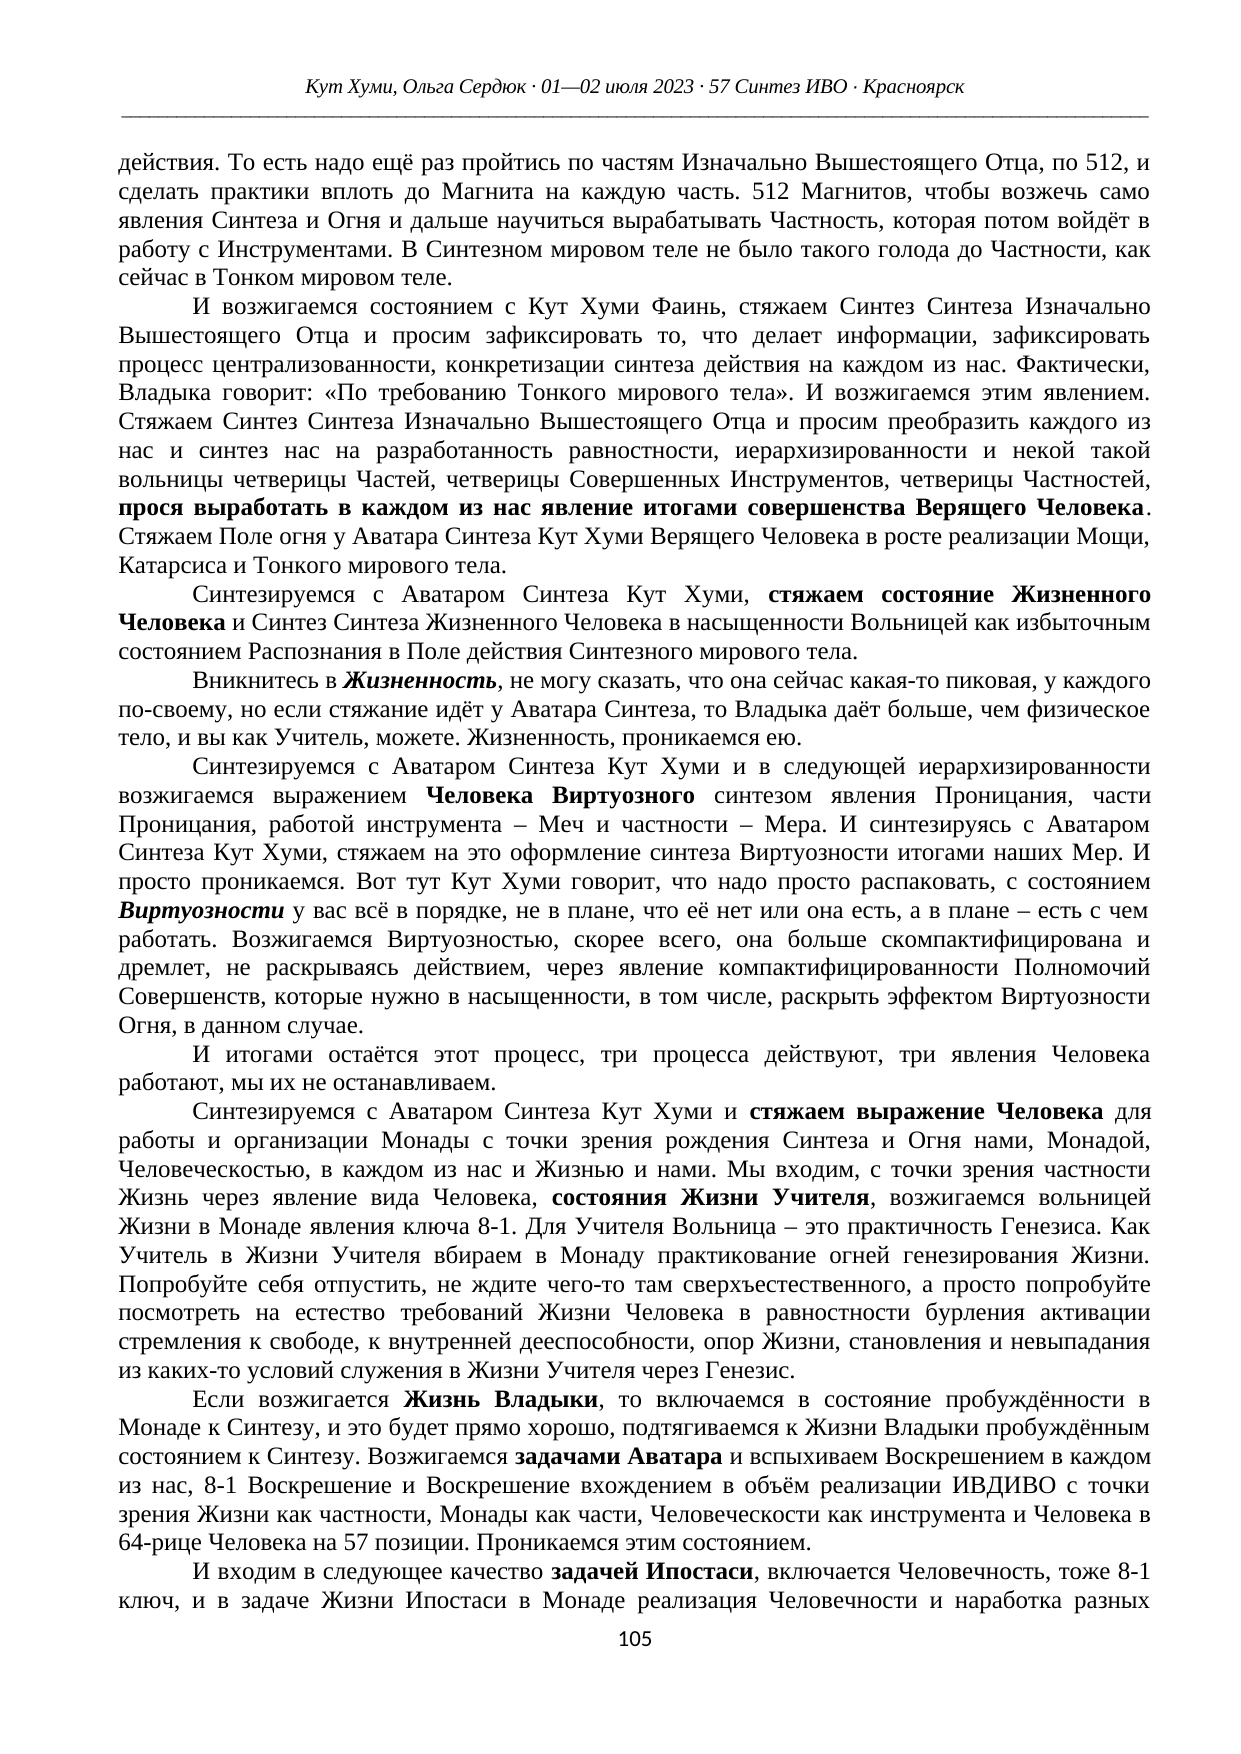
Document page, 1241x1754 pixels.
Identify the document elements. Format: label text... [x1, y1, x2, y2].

text Синтезируемся с Аватаром Синтеза Кут Хуми и в следующей иерархизированности возжигаемся выражением Человека Виртуозного синтезом явления Проницания, части Проницания, работой инструмента – Меч и частности – Мера. И синтезируясь с Аватаром Синтеза Кут Хуми, стяжаем на это оформление синтеза Виртуозности итогами наших Мер. И просто проникаемся. Вот тут Кут Хуми говорит, что надо просто распаковать, с состоянием Виртуозности у вас всё в порядке, не в плане, что её нет или она есть, а в плане – есть с чем работать. Возжигаемся Виртуозностью, скорее всего, она больше скомпактифицирована и дремлет, не раскрываясь действием, через явление компактифицированности Полномочий Совершенств, которые нужно в насыщенности, в том числе, раскрыть эффектом Виртуозности Огня, в данном случае. [118, 751, 1152, 1039]
text И возжигаемся состоянием с Кут Хуми Фаинь, стяжаем Синтез Синтеза Изначально Вышестоящего Отца и просим зафиксировать то, что делает информации, зафиксировать процесс централизованности, конкретизации синтеза действия на каждом из нас. Фактически, Владыка говорит: «По требованию Тонкого мирового тела». И возжигаемся этим явлением. Стяжаем Синтез Синтеза Изначально Вышестоящего Отца и просим преобразить каждого из нас и синтез нас на разработанность равностности, иерархизированности и некой такой вольницы четверицы Частей, четверицы Совершенных Инструментов, четверицы Частностей, прося выработать в каждом из нас явление итогами совершенства Верящего Человека. Стяжаем Поле огня у Аватара Синтеза Кут Хуми Верящего Человека в росте реализации Мощи, Катарсиса и Тонкого мирового тела. [118, 291, 1152, 579]
text И итогами остаётся этот процесс, три процесса действуют, три явления Человека работают, мы их не останавливаем. [118, 1039, 1152, 1096]
text Синтезируемся с Аватаром Синтеза Кут Хуми, стяжаем состояние Жизненного Человека и Синтез Синтеза Жизненного Человека в насыщенности Вольницей как избыточным состоянием Распознания в Поле действия Синтезного мирового тела. [118, 579, 1152, 665]
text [118, 147, 1152, 291]
text Если возжигается Жизнь Владыки, то включаемся в состояние пробуждённости в Монаде к Синтезу, и это будет прямо хорошо, подтягиваемся к Жизни Владыки пробуждённым состоянием к Синтезу. Возжигаемся задачами Аватара и вспыхиваем Воскрешением в каждом из нас, 8-1 Воскрешение и Воскрешение вхождением в объём реализации ИВДИВО с точки зрения Жизни как частности, Монады как части, Человеческости как инструмента и Человека в 64-рице Человека на 57 позиции. Проникаемся этим состоянием. [118, 1384, 1152, 1556]
text Вникнитесь в Жизненность, не могу сказать, что она сейчас какая-то пиковая, у каждого по-своему, но если стяжание идёт у Аватара Синтеза, то Владыка даёт больше, чем физическое тело, и вы как Учитель, можете. Жизненность, проникаемся ею. [118, 665, 1152, 751]
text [118, 1556, 1152, 1614]
text Синтезируемся с Аватаром Синтеза Кут Хуми и стяжаем выражение Человека для работы и организации Монады с точки зрения рождения Синтеза и Огня нами, Монадой, Человеческостью, в каждом из нас и Жизнью и нами. Мы входим, с точки зрения частности Жизнь через явление вида Человека, состояния Жизни Учителя, возжигаемся вольницей Жизни в Монаде явления ключа 8-1. Для Учителя Вольница – это практичность Генезиса. Как Учитель в Жизни Учителя вбираем в Монаду практикование огней генезирования Жизни. Попробуйте себя отпустить, не ждите чего-то там сверхъестественного, а просто попробуйте посмотреть на естество требований Жизни Человека в равностности бурления активации стремления к свободе, к внутренней дееспособности, опор Жизни, становления и невыпадания из каких-то условий служения в Жизни Учителя через Генезис. [118, 1096, 1152, 1384]
